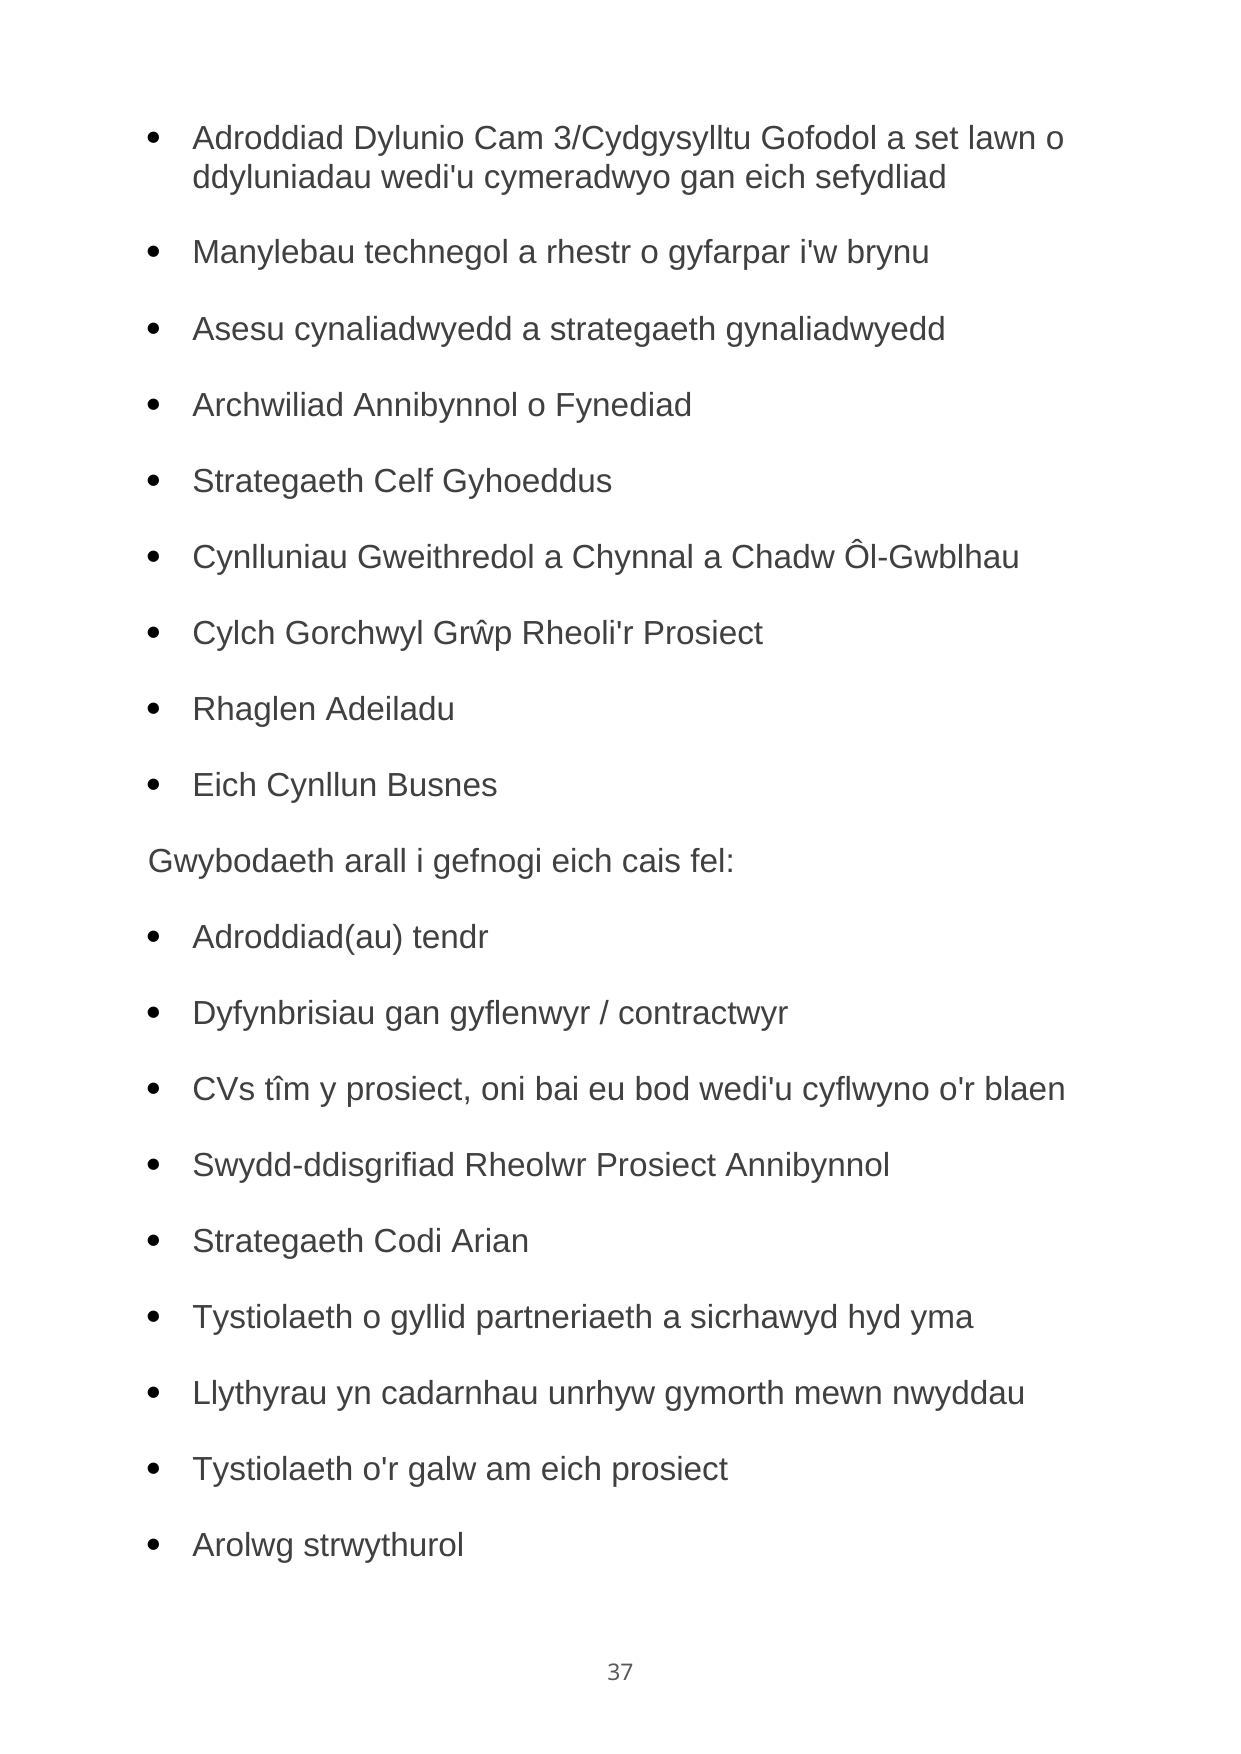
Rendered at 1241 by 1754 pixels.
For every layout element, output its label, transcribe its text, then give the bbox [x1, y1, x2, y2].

list Eich Cynllun Busnes [148, 765, 1122, 803]
list Gwybodaeth arall i gefnogi eich cais fel: [148, 841, 1122, 879]
list Swydd-ddisgrifiad Rheolwr Prosiect Annibynnol [148, 1145, 1122, 1183]
list Rhaglen Adeiladu [148, 689, 1122, 727]
list Strategaeth Codi Arian [148, 1221, 1122, 1259]
list Tystiolaeth o'r galw am eich prosiect [148, 1449, 1122, 1488]
list Llythyrau yn cadarnhau unrhyw gymorth mewn nwyddau [148, 1373, 1122, 1412]
list Manylebau technegol a rhestr o gyfarpar i'w brynu [148, 233, 1122, 271]
list Tystiolaeth o gyllid partneriaeth a sicrhawyd hyd yma [148, 1297, 1122, 1336]
list Archwiliad Annibynnol o Fynediad [148, 385, 1122, 423]
list Adroddiad(au) tendr [148, 917, 1122, 955]
list Strategaeth Celf Gyhoeddus [148, 461, 1122, 499]
list Cylch Gorchwyl Grŵp Rheoli'r Prosiect [148, 613, 1122, 651]
list Cynlluniau Gweithredol a Chynnal a Chadw Ôl-Gwblhau [148, 537, 1122, 575]
list CVs tîm y prosiect, oni bai eu bod wedi'u cyflwyno o'r blaen [148, 1069, 1122, 1107]
list Dyfynbrisiau gan gyflenwyr / contractwyr [148, 993, 1122, 1031]
list Adroddiad Dylunio Cam 3/Cydgysylltu Gofodol a set lawn o ddyluniadau wedi'u cymeradwyo gan eich sefydliad [148, 118, 1122, 195]
list Asesu cynaliadwyedd a strategaeth gynaliadwyedd [148, 309, 1122, 347]
list Arolwg strwythurol [148, 1525, 1122, 1564]
